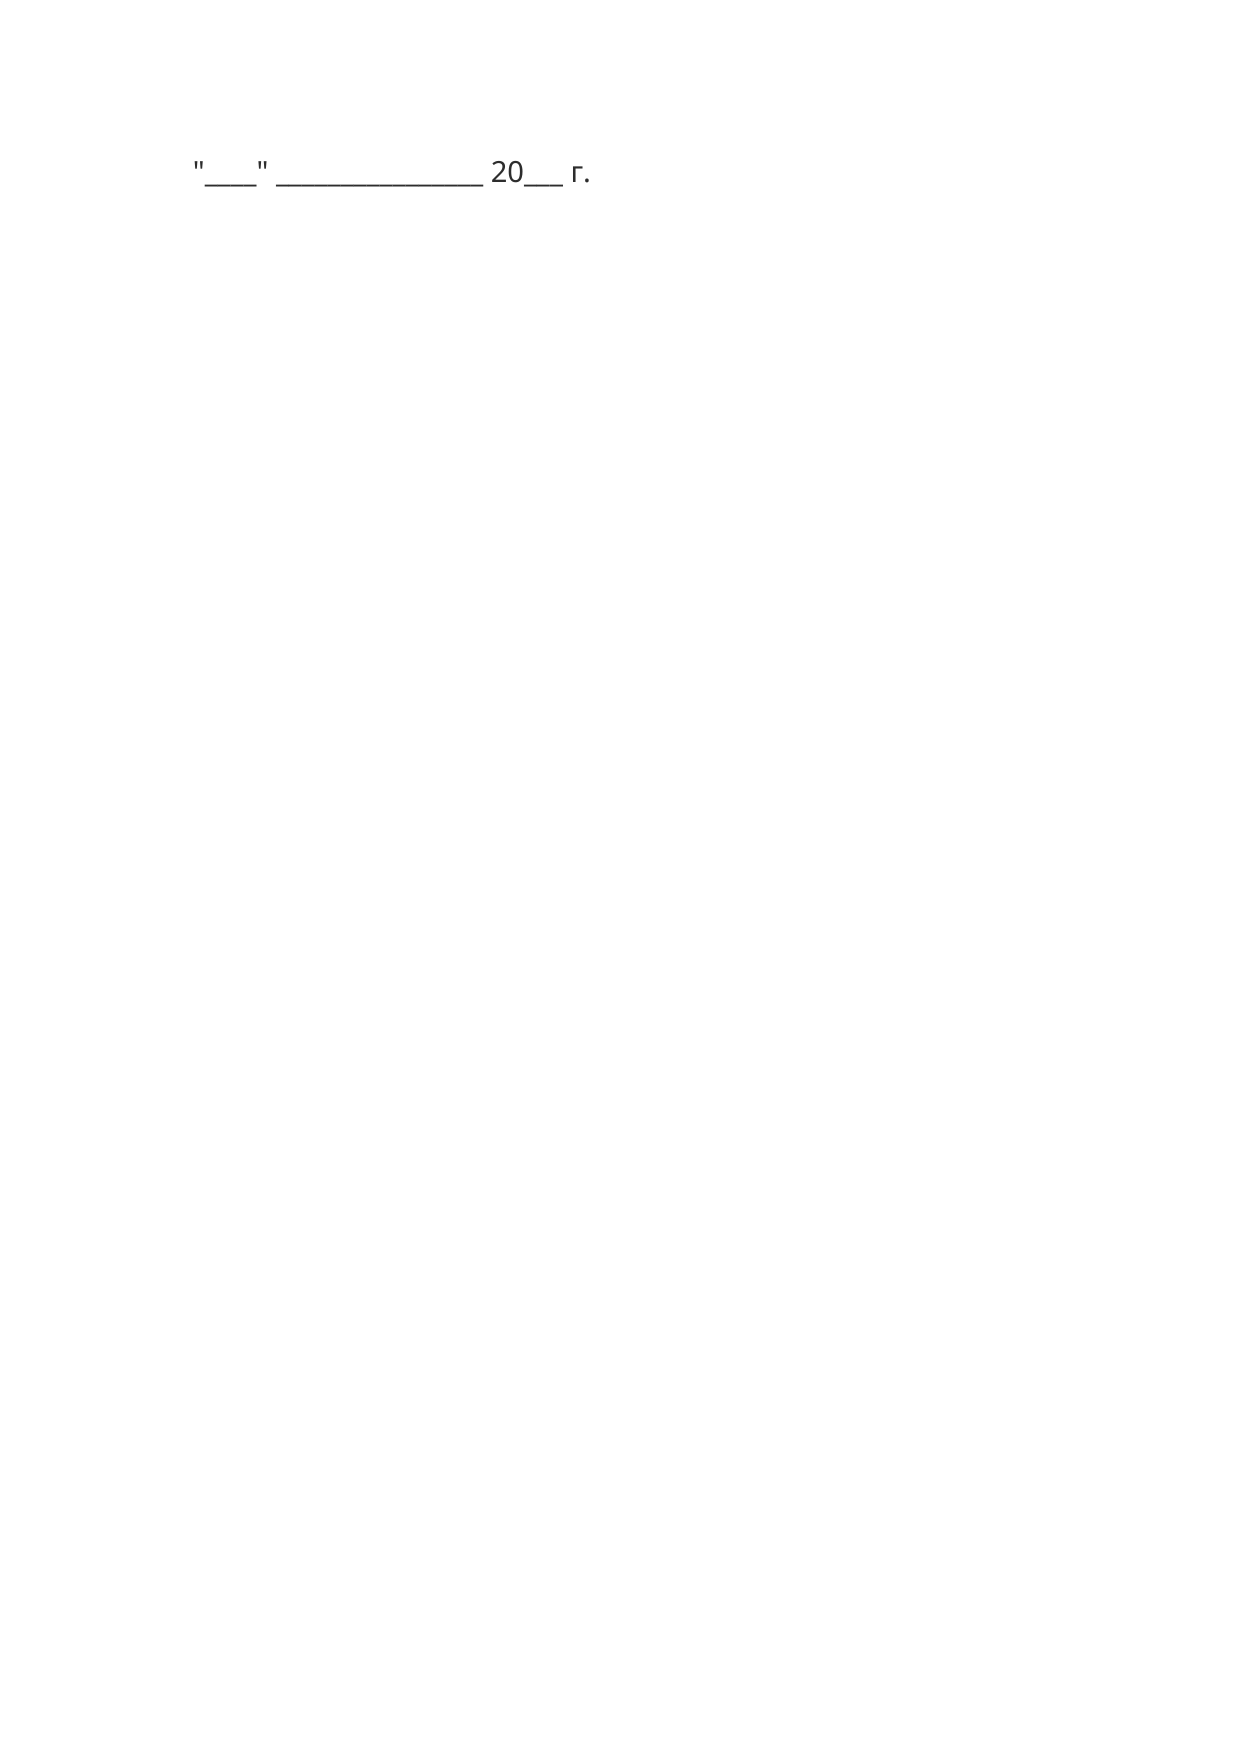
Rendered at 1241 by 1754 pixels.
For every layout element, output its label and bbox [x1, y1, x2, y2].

table_cell [177, 118, 1181, 191]
